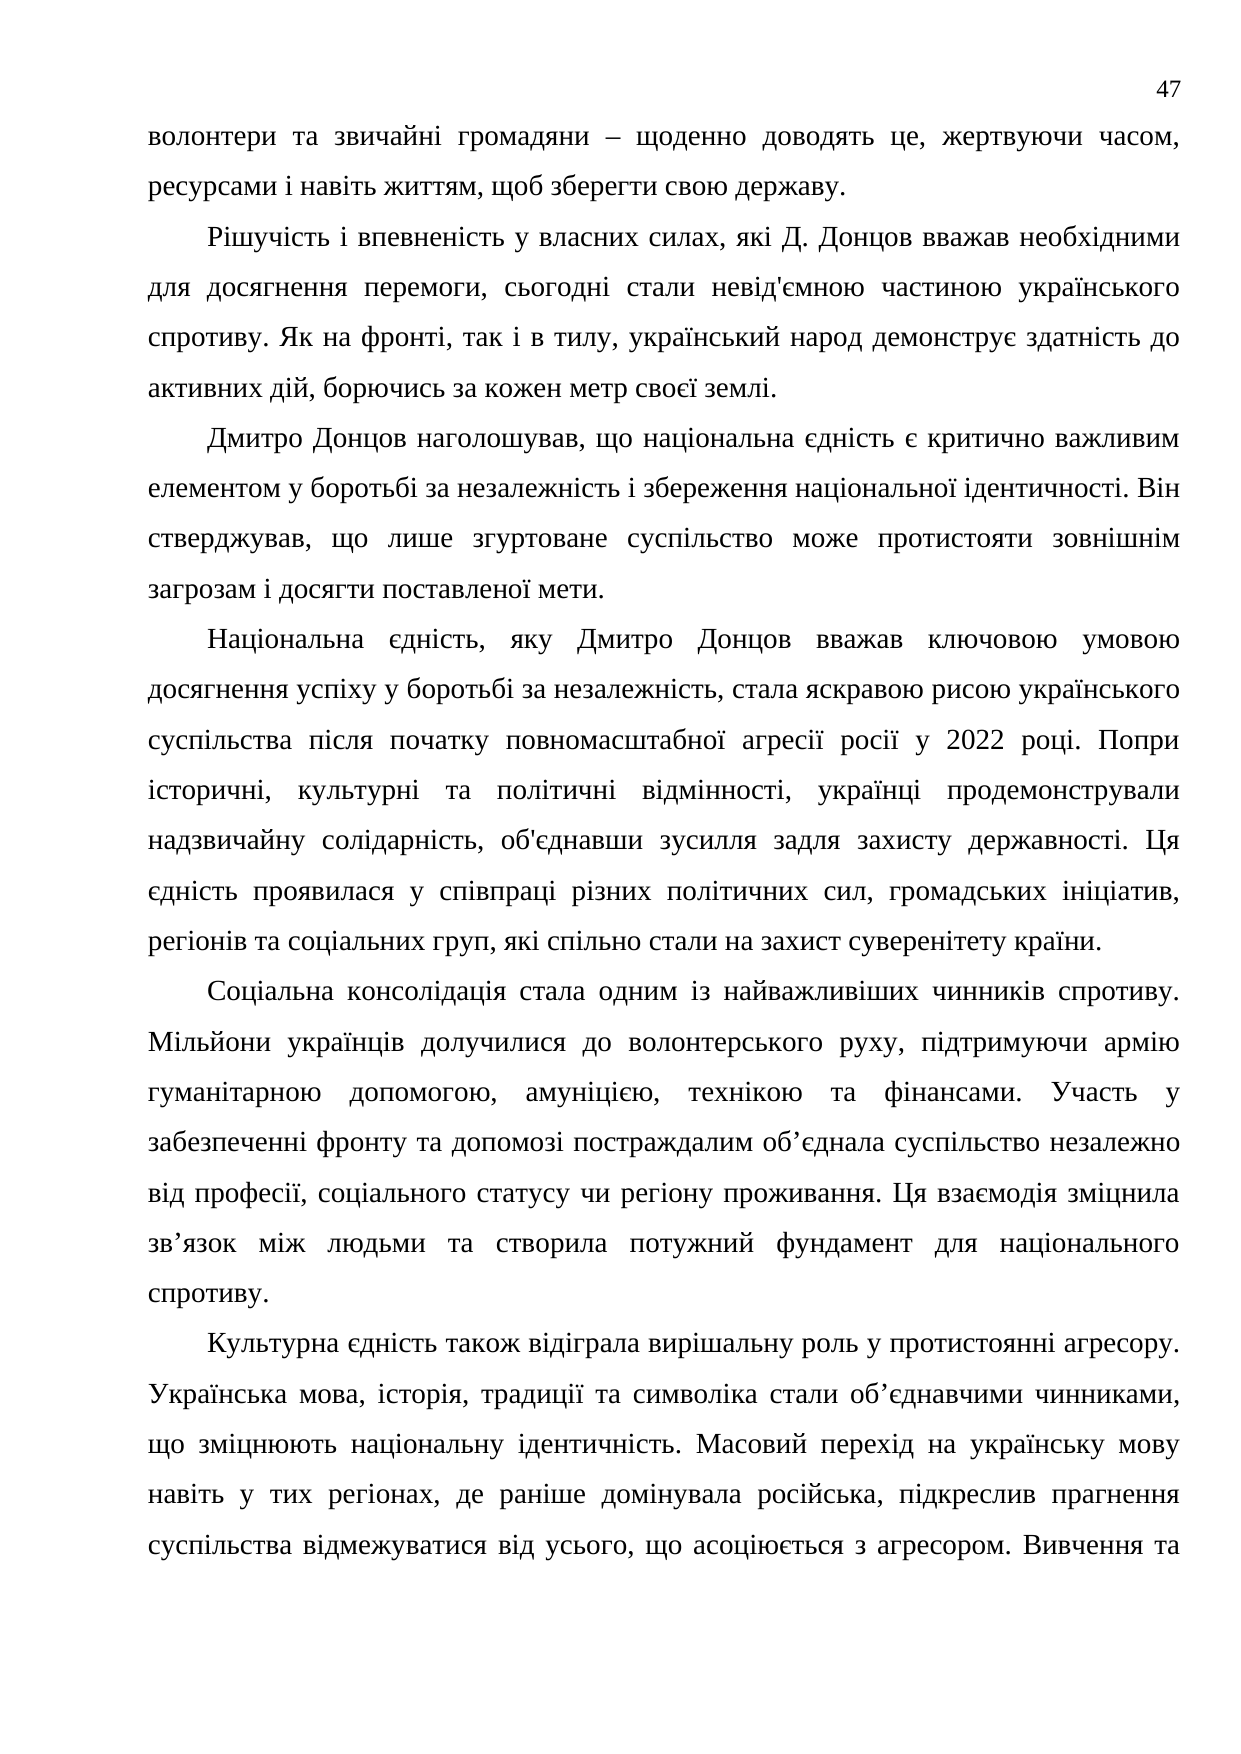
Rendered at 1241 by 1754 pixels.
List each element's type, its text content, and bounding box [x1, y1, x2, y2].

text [148, 1326, 1181, 1560]
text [148, 118, 1181, 202]
text Дмитро Донцов наголошував, що національна єдність є критично важливим елементом у боротьбі за незалежність і збереження національної ідентичності. Він стверджував, що лише згуртоване суспільство може протистояти зовнішнім загрозам і досягти поставленої мети. [148, 420, 1181, 604]
text Рішучість і впевненість у власних силах, які Д. Донцов вважав необхідними для досягнення перемоги, сьогодні стали невід'ємною частиною українського спротиву. Як на фронті, так і в тилу, український народ демонструє здатність до активних дій, борючись за кожен метр своєї землі. [148, 219, 1181, 403]
text Національна єдність, яку Дмитро Донцов вважав ключовою умовою досягнення успіху у боротьбі за незалежність, стала яскравою рисою українського суспільства після початку повномасштабної агресії росії у 2022 році. Попри історичні, культурні та політичні відмінності, українці продемонстрували надзвичайну солідарність, об'єднавши зусилля задля захисту державності. Ця єдність проявилася у співпраці різних політичних сил, громадських ініціатив, регіонів та соціальних груп, які спільно стали на захист суверенітету країни. [148, 621, 1181, 957]
text Соціальна консолідація стала одним із найважливіших чинників спротиву. Мільйони українців долучилися до волонтерського руху, підтримуючи армію гуманітарною допомогою, амуніцією, технікою та фінансами. Участь у забезпеченні фронту та допомозі постраждалим об’єднала суспільство незалежно від професії, соціального статусу чи регіону проживання. Ця взаємодія зміцнила зв’язок між людьми та створила потужний фундамент для національного спротиву. [148, 973, 1181, 1309]
